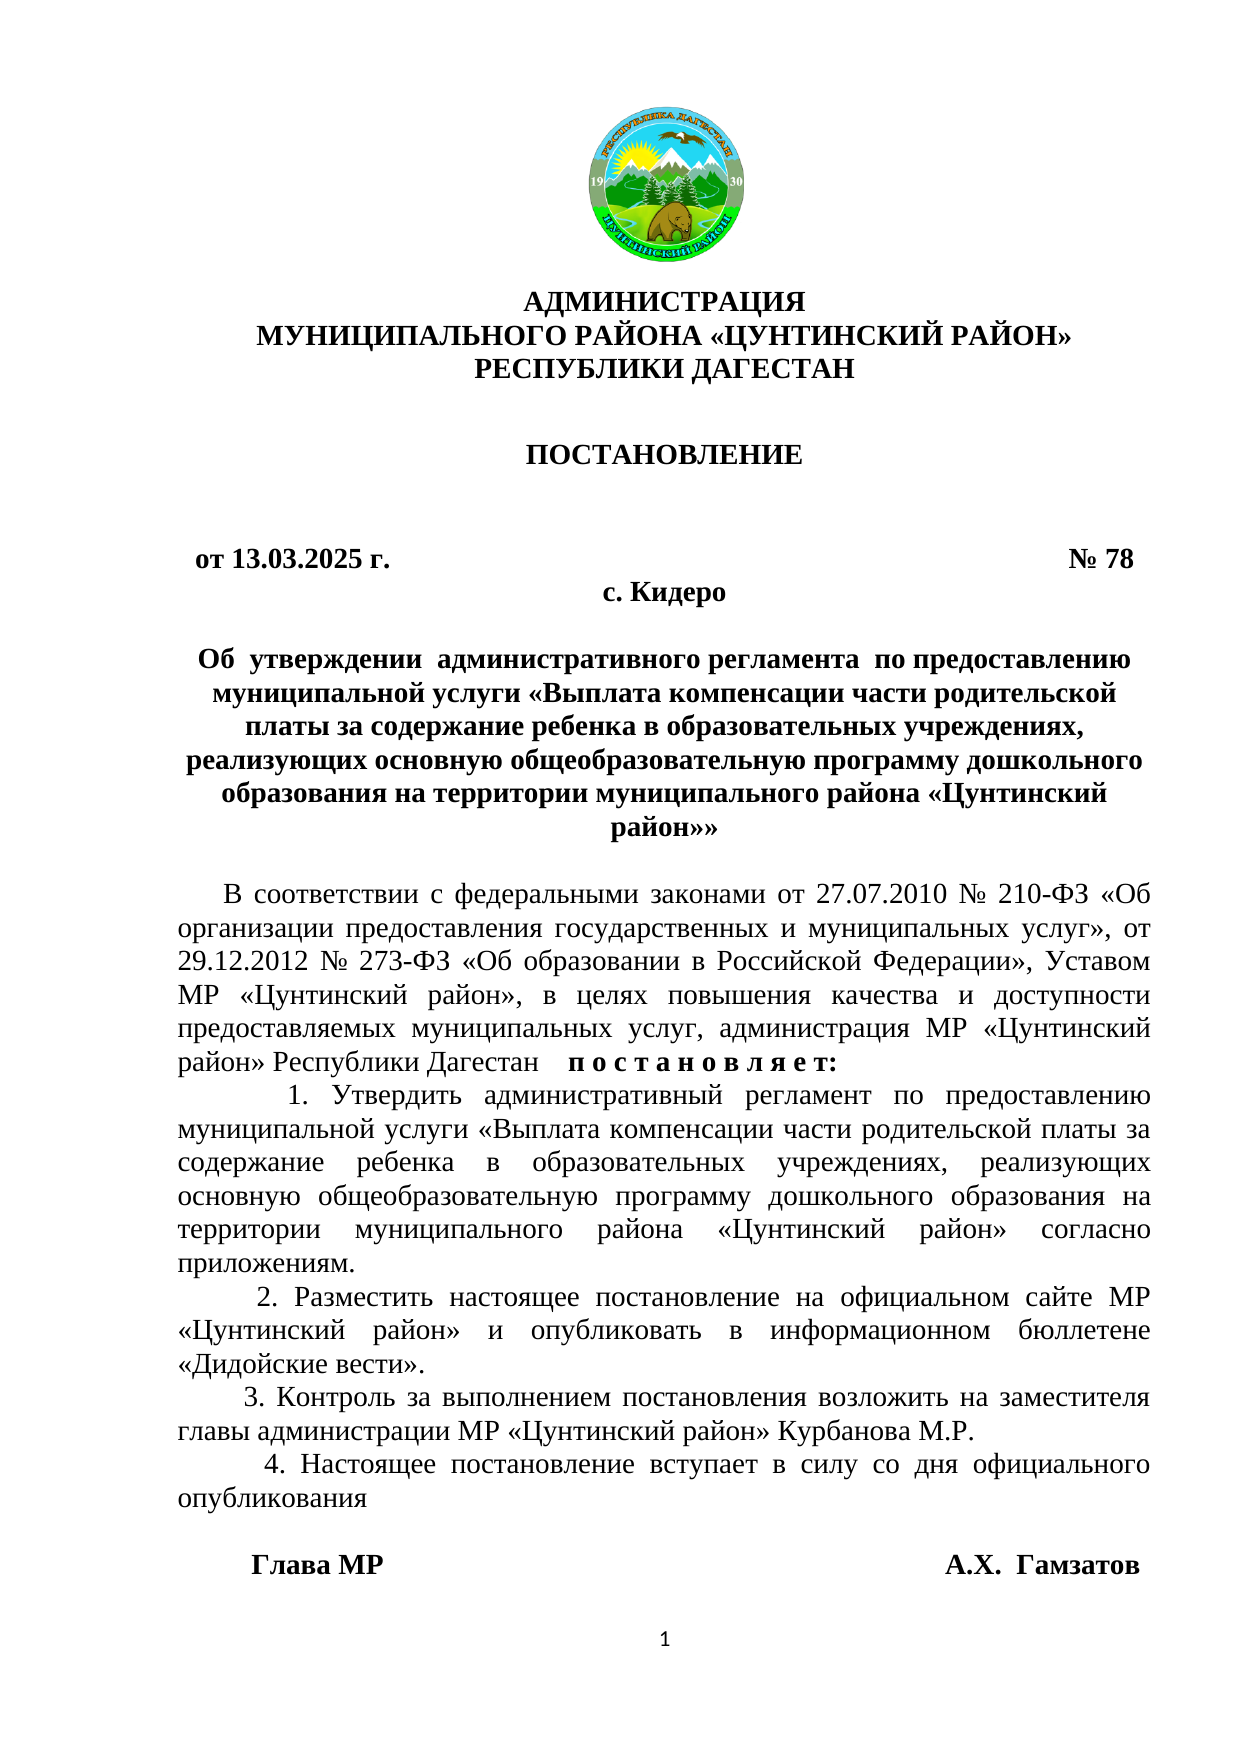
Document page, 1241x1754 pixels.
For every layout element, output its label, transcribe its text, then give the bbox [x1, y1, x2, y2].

text РЕСПУБЛИКИ ДАГЕСТАН [177, 352, 1152, 385]
text с. Кидеро [177, 574, 1152, 608]
text МУНИЦИПАЛЬНОГО РАЙОНА «ЦУНТИНСКИЙ РАЙОН» [177, 318, 1152, 352]
text 2. Разместить настоящее постановление на официальном сайте МР «Цунтинский район» и опубликовать в информационном бюллетене «Дидойские вести». [177, 1279, 1152, 1379]
text 3. Контроль за выполнением постановления возложить на заместителя главы администрации МР «Цунтинский район» Курбанова М.Р. [177, 1379, 1152, 1446]
text от 13.03.2025 г. № 78 [177, 541, 1152, 574]
text Об утверждении административного регламента по предоставлению муниципальной услуги «Выплата компенсации части родительской платы за содержание ребенка в образовательных учреждениях, реализующих основную общеобразовательную программу дошкольного образования на территории муниципального района «Цунтинский район»» [177, 641, 1152, 843]
text Глава МР А.Х. Гамзатов [177, 1547, 1152, 1581]
text АДМИНИСТРАЦИЯ [177, 284, 1152, 318]
text ПОСТАНОВЛЕНИЕ [177, 437, 1152, 471]
text 1. Утвердить административный регламент по предоставлению муниципальной услуги «Выплата компенсации части родительской платы за содержание ребенка в образовательных учреждениях, реализующих основную общеобразовательную программу дошкольного образования на территории муниципального района «Цунтинский район» согласно приложениям. [177, 1077, 1152, 1279]
text 4. Настоящее постановление вступает в силу со дня официального опубликования [177, 1446, 1152, 1513]
picture [564, 101, 765, 267]
text В соответствии с федеральными законами от 27.07.2010 № 210-ФЗ «Об организации предоставления государственных и муниципальных услуг», от 29.12.2012 № 273-ФЗ «Об образовании в Российской Федерации», Уставом МР «Цунтинский район», в целях повышения качества и доступности предоставляемых муниципальных услуг, администрация МР «Цунтинский район» Республики Дагестан п о с т а н о в л я е т: [177, 876, 1152, 1077]
